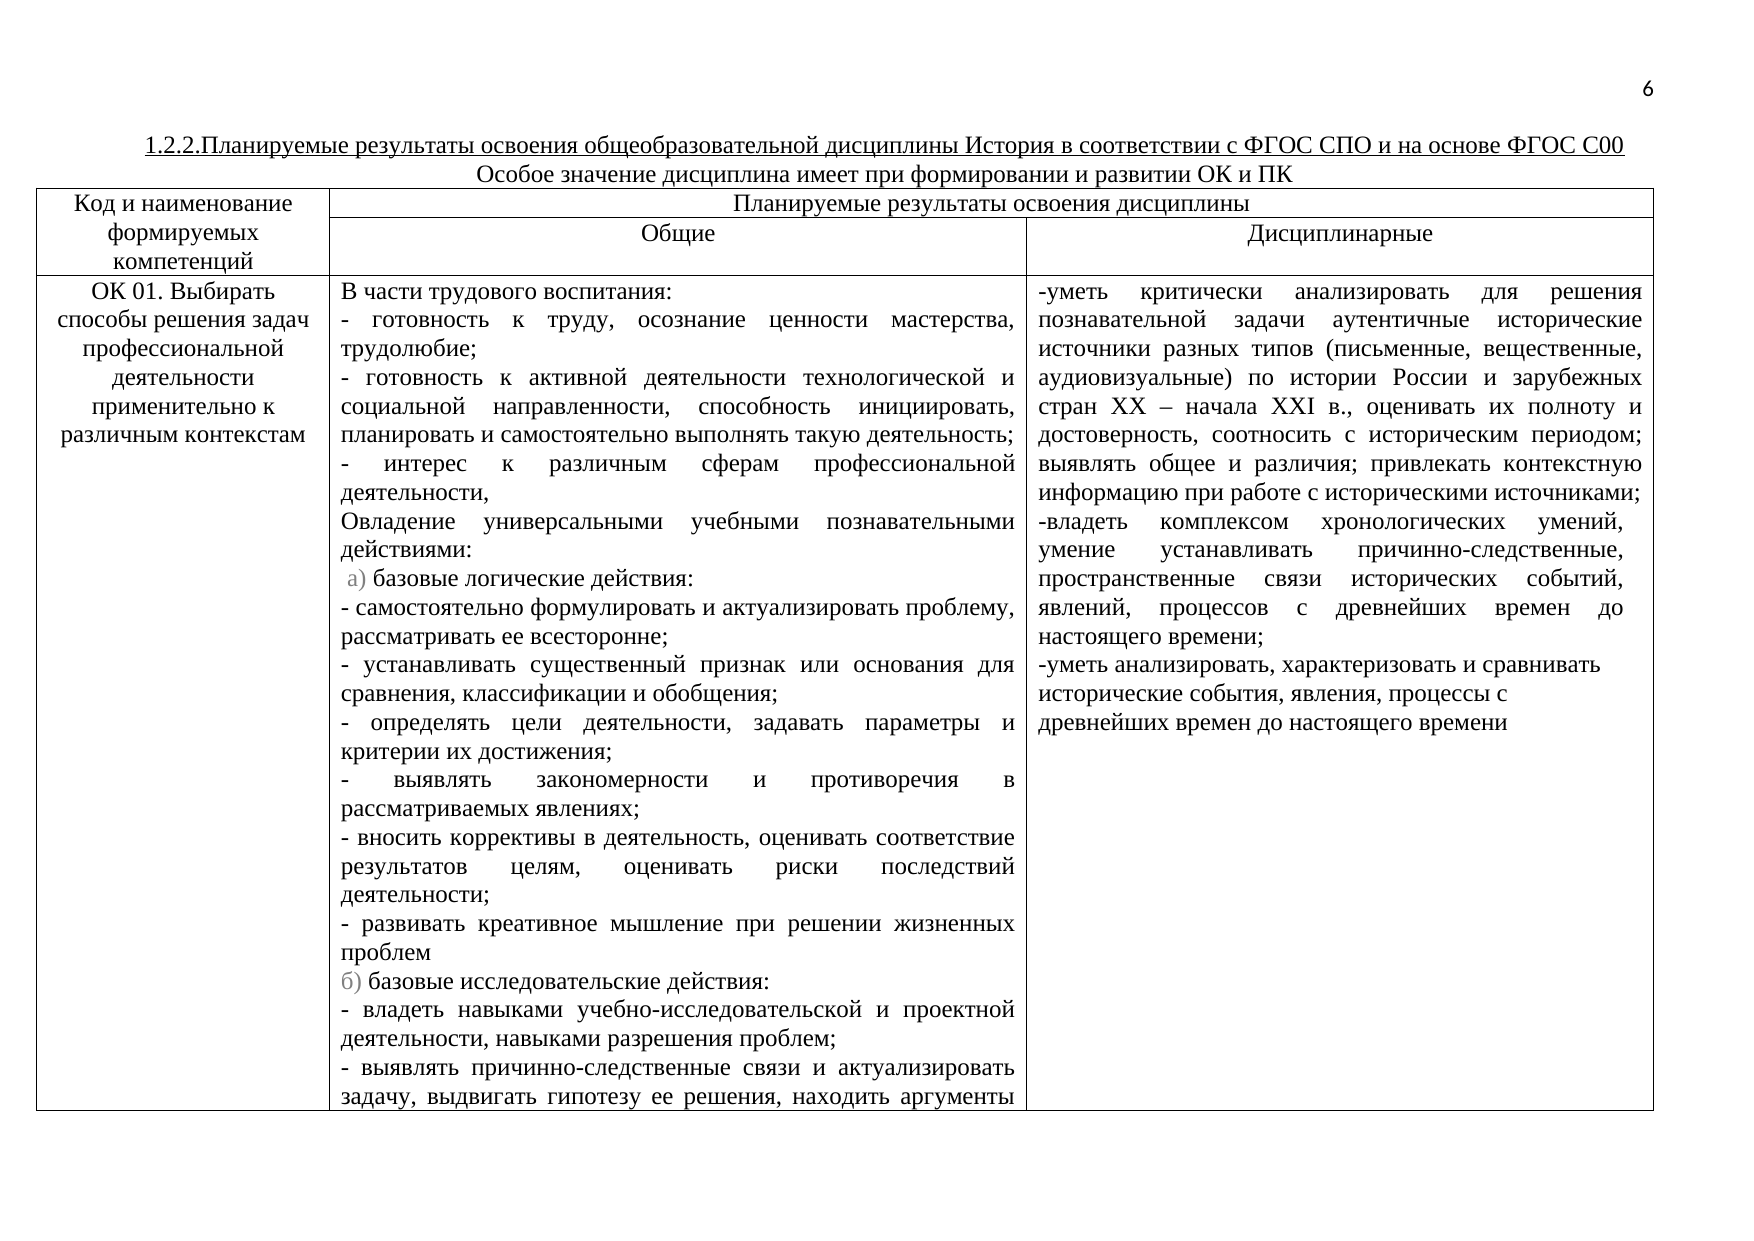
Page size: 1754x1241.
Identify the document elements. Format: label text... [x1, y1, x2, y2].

table_header Планируемые результаты освоения дисциплины [330, 189, 1653, 217]
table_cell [1027, 276, 1653, 1109]
table_cell Дисциплинарные [1027, 218, 1653, 275]
text Особое значение дисциплина имеет при формировании и развитии ОК и ПК [59, 159, 1653, 187]
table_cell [37, 276, 329, 1109]
table_header Код и наименование формируемых компетенций [37, 189, 329, 275]
table_cell Общие [330, 218, 1026, 275]
text 1.2.2.Планируемые результаты освоения общеобразовательной дисциплины История в соответствии с ФГОС СПО и на основе ФГОС С00 [59, 130, 1653, 159]
